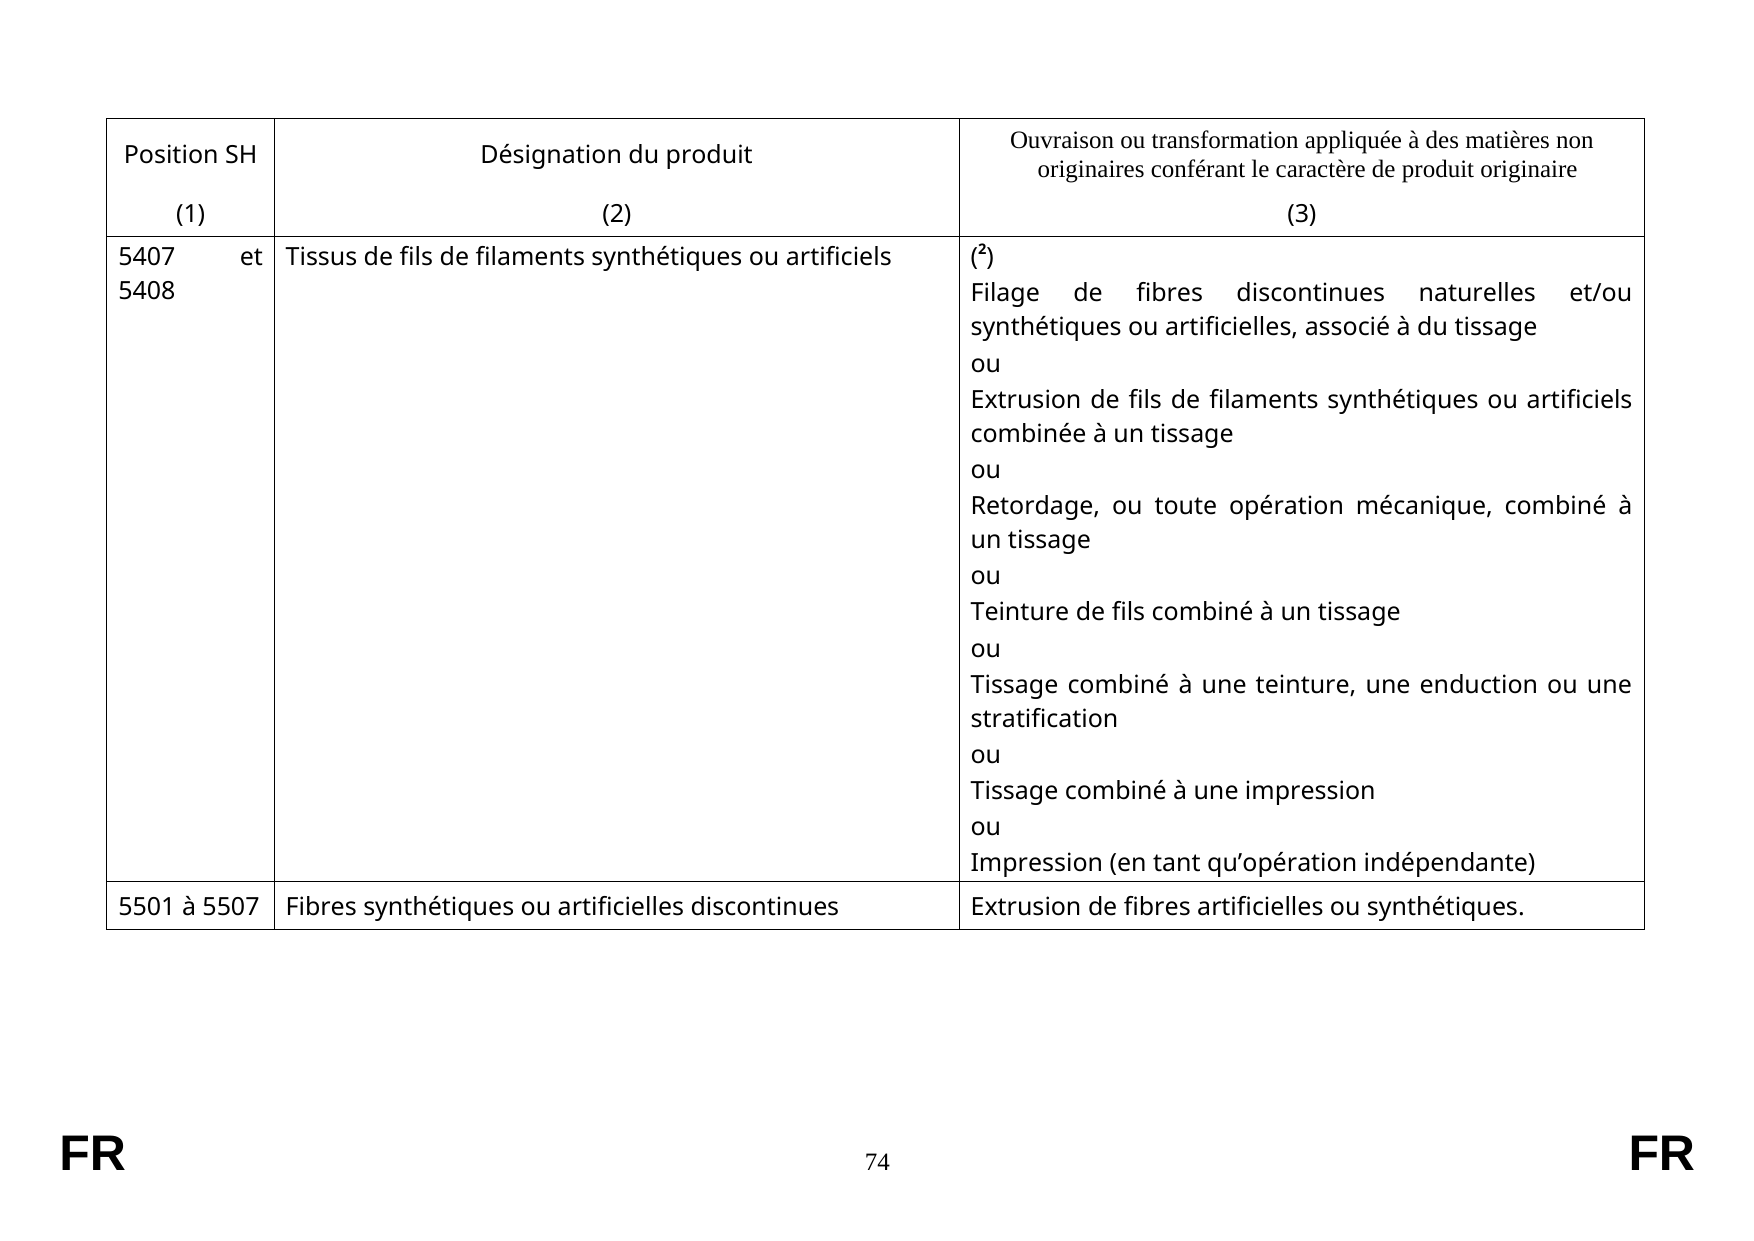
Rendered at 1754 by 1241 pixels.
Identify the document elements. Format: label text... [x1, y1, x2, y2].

table_cell Tissus de fils de filaments synthétiques ou artificiels [275, 237, 959, 881]
table_cell Extrusion de fibres artificielles ou synthétiques. [960, 882, 1644, 929]
table_header Ouvraison ou transformation appliquée à des matières non originaires conférant le caractère de produit originaire [960, 119, 1644, 189]
table_cell (3) [960, 189, 1644, 236]
table_cell Fibres synthétiques ou artificielles discontinues [275, 882, 959, 929]
table_cell (1) [107, 189, 274, 236]
table_header Position SH [107, 119, 274, 189]
table_cell (2) [275, 189, 959, 236]
table_header Désignation du produit [275, 119, 959, 189]
table_cell 5407 et 5408 [107, 237, 274, 881]
table_cell (2) Filage de fibres discontinues naturelles et/ou synthétiques ou artificielles, associé à du tissage ou Extrusion de fils de filaments synthétiques ou artificiels combinée à un tissage ou Retordage, ou toute opération mécanique, combiné à un tissage ou Teinture de fils combiné à un tissage ou Tissage combiné à une teinture, une enduction ou une stratification ou Tissage combiné à une impression ou Impression (en tant qu’opération indépendante) [960, 237, 1644, 881]
table_cell 5501 à 5507 [107, 882, 274, 929]
